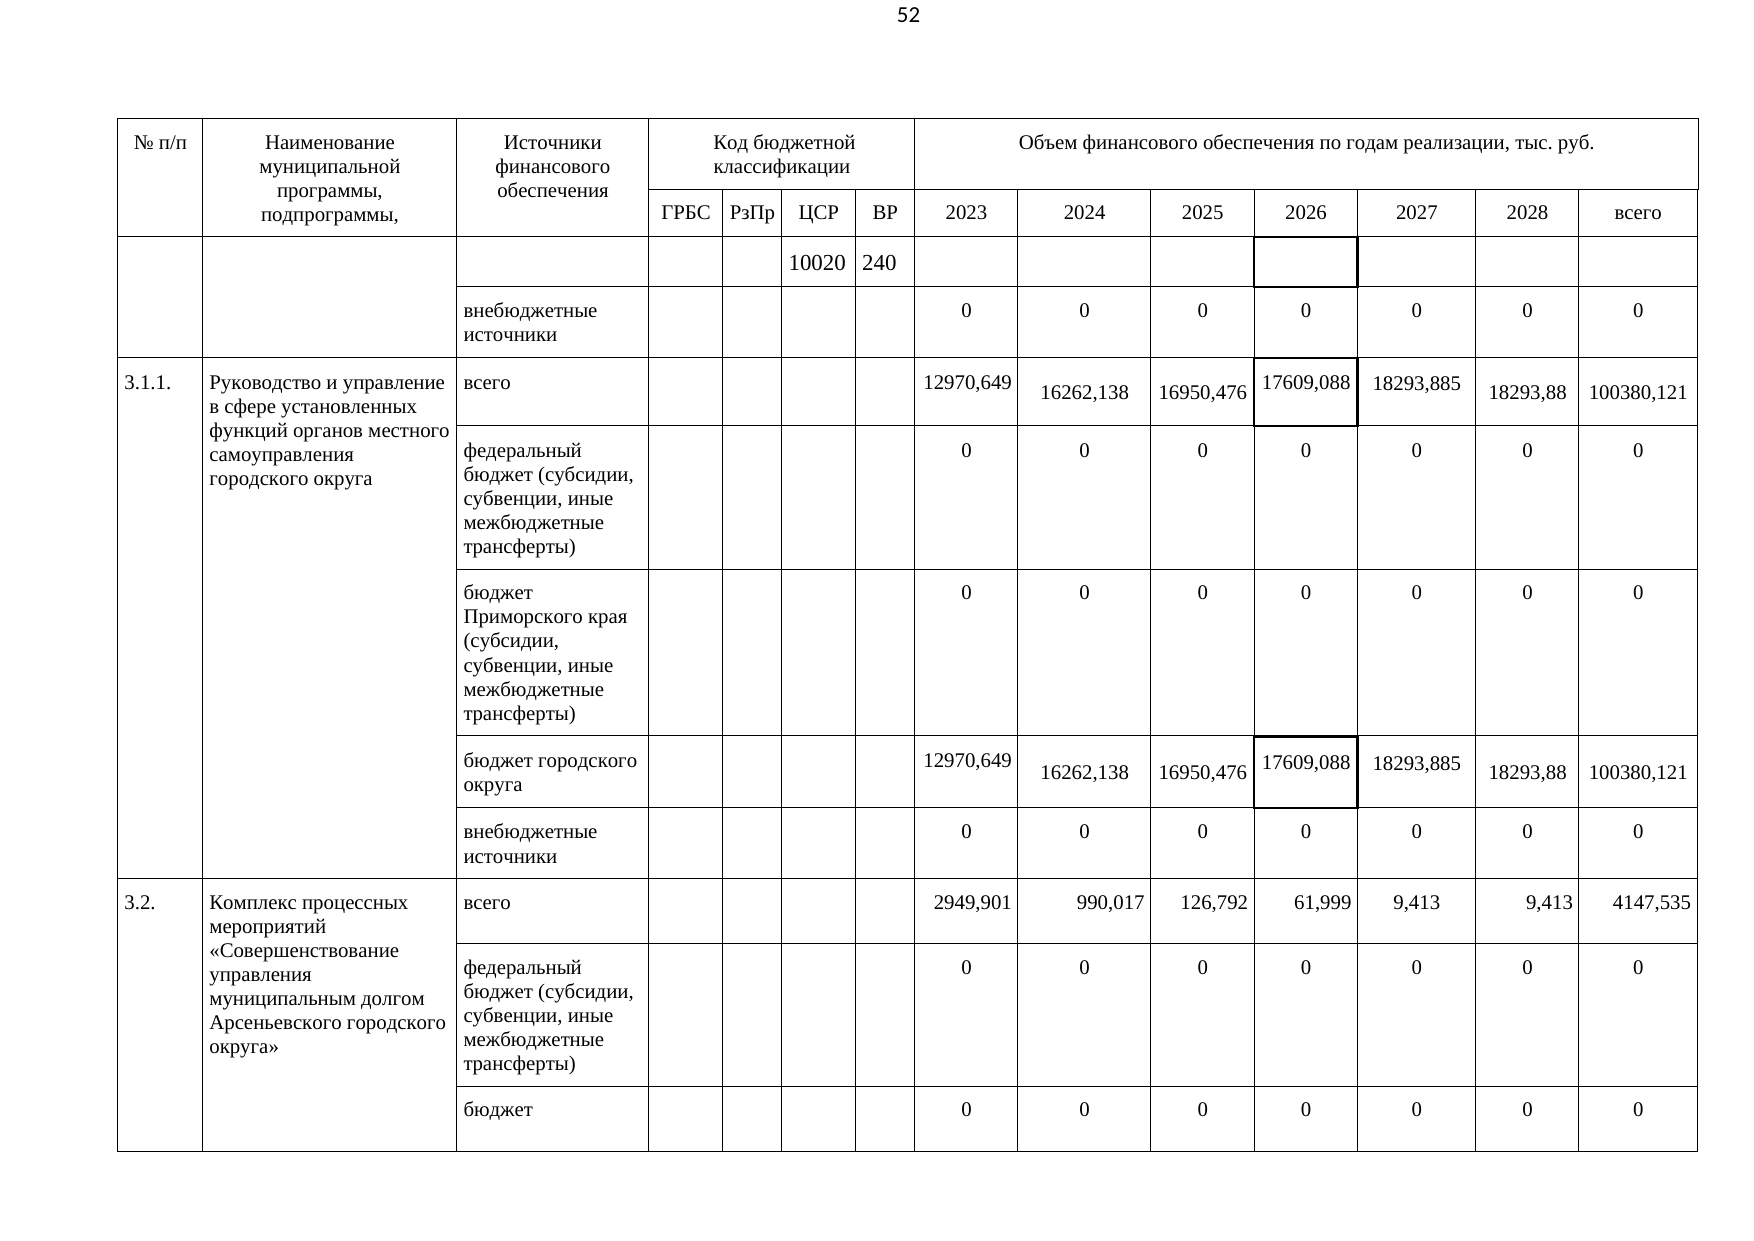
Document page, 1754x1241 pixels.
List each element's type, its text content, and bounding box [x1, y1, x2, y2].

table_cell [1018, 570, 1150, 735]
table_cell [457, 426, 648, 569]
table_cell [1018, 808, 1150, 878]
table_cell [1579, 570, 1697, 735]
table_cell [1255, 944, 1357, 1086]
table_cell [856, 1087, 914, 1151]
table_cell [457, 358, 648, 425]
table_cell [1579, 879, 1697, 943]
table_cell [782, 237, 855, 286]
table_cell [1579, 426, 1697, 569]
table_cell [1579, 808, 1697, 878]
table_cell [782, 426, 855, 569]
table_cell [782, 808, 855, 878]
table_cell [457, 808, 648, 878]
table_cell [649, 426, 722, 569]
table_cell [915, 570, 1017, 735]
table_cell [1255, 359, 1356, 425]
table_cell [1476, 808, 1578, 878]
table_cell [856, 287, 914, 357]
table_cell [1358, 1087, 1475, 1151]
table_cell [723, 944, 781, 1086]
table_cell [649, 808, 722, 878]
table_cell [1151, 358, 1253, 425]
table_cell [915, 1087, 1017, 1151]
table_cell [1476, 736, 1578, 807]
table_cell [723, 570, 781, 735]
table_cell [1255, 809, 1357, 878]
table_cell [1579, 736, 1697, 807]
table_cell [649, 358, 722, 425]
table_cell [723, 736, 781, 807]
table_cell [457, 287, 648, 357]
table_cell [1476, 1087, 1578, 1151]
table_header Код бюджетной классификации [649, 119, 914, 189]
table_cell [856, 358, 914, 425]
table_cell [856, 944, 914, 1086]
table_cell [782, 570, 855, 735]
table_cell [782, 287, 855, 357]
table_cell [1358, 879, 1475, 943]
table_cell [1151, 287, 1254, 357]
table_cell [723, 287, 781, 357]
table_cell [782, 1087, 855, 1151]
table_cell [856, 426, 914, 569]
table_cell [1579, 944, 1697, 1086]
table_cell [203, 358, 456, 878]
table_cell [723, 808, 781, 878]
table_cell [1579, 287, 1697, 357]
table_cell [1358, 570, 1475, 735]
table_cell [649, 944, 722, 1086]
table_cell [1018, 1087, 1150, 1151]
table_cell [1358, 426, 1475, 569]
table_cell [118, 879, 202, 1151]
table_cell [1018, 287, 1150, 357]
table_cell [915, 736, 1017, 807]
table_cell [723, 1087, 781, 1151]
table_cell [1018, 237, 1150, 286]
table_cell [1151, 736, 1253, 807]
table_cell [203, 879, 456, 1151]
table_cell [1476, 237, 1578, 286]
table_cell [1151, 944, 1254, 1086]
table_cell РзПр [723, 190, 781, 236]
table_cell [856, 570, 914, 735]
table_cell 2026 [1255, 190, 1357, 236]
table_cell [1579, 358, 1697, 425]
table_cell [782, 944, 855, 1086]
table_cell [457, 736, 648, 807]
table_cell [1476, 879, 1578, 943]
table_cell 2024 [1018, 190, 1150, 236]
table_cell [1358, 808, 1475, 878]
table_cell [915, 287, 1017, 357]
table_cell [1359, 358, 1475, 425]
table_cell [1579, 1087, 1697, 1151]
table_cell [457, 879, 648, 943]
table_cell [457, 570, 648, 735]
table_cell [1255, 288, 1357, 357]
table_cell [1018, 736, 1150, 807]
table_cell ВР [856, 190, 914, 236]
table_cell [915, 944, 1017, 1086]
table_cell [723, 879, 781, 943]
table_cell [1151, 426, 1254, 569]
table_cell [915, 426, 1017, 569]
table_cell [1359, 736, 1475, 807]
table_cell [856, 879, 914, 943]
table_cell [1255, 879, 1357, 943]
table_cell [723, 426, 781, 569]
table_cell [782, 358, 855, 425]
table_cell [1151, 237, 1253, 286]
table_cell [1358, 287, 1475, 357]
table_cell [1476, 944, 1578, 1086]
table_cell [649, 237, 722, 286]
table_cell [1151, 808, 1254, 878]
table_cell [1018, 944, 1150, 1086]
table_cell 2023 [915, 190, 1017, 236]
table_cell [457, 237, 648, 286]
table_cell 2028 [1476, 190, 1578, 236]
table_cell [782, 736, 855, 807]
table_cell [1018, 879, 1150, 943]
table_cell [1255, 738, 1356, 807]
table_header Наименование муниципальной программы, подпрограммы, структурного элемента, мероприятия (результата) [203, 119, 456, 236]
table_header Источники финансового обеспечения [457, 119, 648, 236]
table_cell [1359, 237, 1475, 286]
table_header Объем финансового обеспечения по годам реализации, тыс. руб. [915, 119, 1698, 189]
table_cell всего [1579, 190, 1697, 236]
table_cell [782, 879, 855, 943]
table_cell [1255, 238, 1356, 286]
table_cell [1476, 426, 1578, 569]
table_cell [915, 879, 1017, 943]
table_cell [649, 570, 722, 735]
table_cell 2025 [1151, 190, 1254, 236]
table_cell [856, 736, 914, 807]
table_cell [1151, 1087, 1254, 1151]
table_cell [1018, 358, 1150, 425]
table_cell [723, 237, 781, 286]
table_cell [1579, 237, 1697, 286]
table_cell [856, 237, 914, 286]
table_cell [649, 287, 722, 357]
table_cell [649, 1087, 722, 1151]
table_header № п/п [118, 119, 202, 236]
table_cell ЦСР [782, 190, 855, 236]
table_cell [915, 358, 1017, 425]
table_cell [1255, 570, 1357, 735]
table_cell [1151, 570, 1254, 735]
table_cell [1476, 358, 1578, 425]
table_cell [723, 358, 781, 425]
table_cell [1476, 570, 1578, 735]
table_cell ГРБС [649, 190, 722, 236]
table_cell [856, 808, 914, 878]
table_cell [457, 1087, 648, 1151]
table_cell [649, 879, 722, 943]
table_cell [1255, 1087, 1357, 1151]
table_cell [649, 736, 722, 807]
table_cell 2027 [1358, 190, 1475, 236]
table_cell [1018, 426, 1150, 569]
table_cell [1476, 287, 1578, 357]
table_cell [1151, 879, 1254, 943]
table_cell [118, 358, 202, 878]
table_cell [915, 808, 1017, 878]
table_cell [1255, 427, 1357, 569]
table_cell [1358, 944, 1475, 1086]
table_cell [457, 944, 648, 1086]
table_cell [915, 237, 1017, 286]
